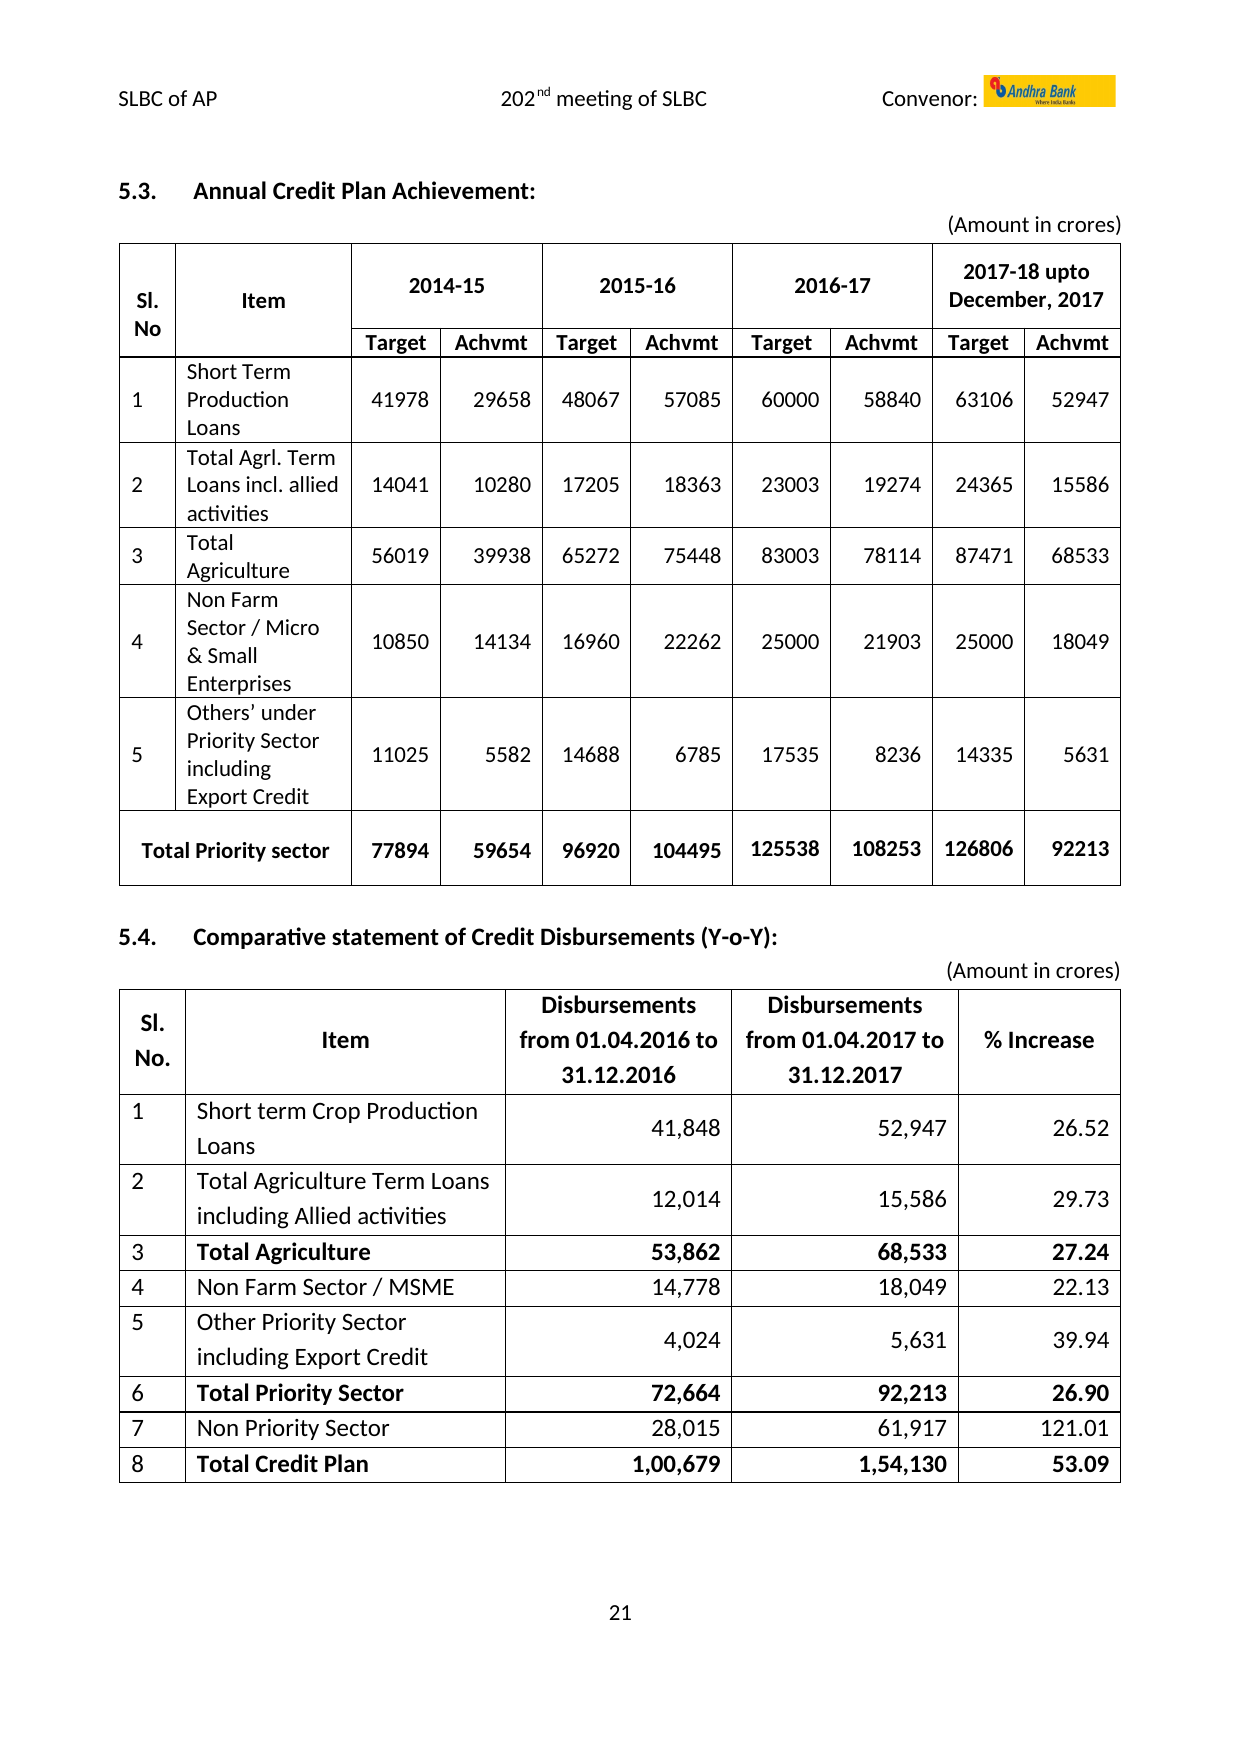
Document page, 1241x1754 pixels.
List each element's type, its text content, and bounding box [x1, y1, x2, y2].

table_cell 14041 [352, 443, 440, 527]
table_cell 92,213 [732, 1377, 958, 1411]
table_cell 27.24 [959, 1236, 1120, 1270]
table_header Item [186, 990, 505, 1094]
table_cell 24365 [933, 443, 1024, 527]
table_cell Short Term Production Loans [176, 358, 351, 442]
table_cell 22.13 [959, 1271, 1120, 1306]
table_cell 75448 [631, 528, 732, 584]
table_cell 5 [120, 1307, 185, 1376]
table_cell 7 [120, 1413, 185, 1447]
table_cell 60000 [733, 358, 830, 442]
table_cell 29658 [441, 358, 542, 442]
table_cell Non Farm Sector / MSME [186, 1271, 505, 1306]
table_cell 48067 [543, 358, 630, 442]
table_cell 14,778 [506, 1271, 731, 1306]
table_cell Achvmt [441, 329, 542, 356]
table_cell Target [933, 329, 1024, 356]
table_header Sl. No [120, 244, 175, 356]
table_cell 59654 [441, 811, 542, 885]
table_cell 26.90 [959, 1377, 1120, 1411]
table_header Disbursements from 01.04.2017 to 31.12.2017 [732, 990, 958, 1094]
table_cell 53.09 [959, 1448, 1120, 1482]
table_cell 77894 [352, 811, 440, 885]
table_cell Short term Crop Production Loans [186, 1095, 505, 1164]
table_cell 83003 [733, 528, 830, 584]
table_cell 56019 [352, 528, 440, 584]
table_cell 18363 [631, 443, 732, 527]
table_cell Total Priority Sector [186, 1377, 505, 1411]
table_cell Non Farm Sector / Micro & Small Enterprises [176, 585, 351, 697]
table_cell 52947 [1025, 358, 1120, 442]
table_cell Target [543, 329, 630, 356]
table_cell Achvmt [1025, 329, 1120, 356]
table_cell 14335 [933, 698, 1024, 810]
list Annual Credit Plan Achievement: [118, 175, 1122, 206]
table_cell 5631 [1025, 698, 1120, 810]
table_cell 2 [120, 443, 175, 527]
table_cell 8236 [831, 698, 932, 810]
table_cell Total Agriculture Term Loans including Allied activities [186, 1165, 505, 1235]
table_cell Total Credit Plan [186, 1448, 505, 1482]
table_cell Total Agriculture [186, 1236, 505, 1270]
table_cell 1 [120, 1095, 185, 1164]
list (Amount in crores) [156, 956, 1122, 984]
table_cell 15586 [1025, 443, 1120, 527]
table_cell Others’ under Priority Sector including Export Credit [176, 698, 351, 810]
table_cell 10280 [441, 443, 542, 527]
table_header 2015-16 [543, 244, 732, 327]
table_header 2016-17 [733, 244, 932, 327]
list Comparative statement of Credit Disbursements (Y-o-Y): [118, 921, 1122, 951]
table_cell 28,015 [506, 1413, 731, 1447]
table_cell 57085 [631, 358, 732, 442]
table_cell 1,54,130 [732, 1448, 958, 1482]
table_cell 63106 [933, 358, 1024, 442]
table_cell 52,947 [732, 1095, 958, 1164]
table_cell 121.01 [959, 1413, 1120, 1447]
table_cell 25000 [733, 585, 830, 697]
table_cell 10850 [352, 585, 440, 697]
table_header Disbursements from 01.04.2016 to 31.12.2016 [506, 990, 731, 1094]
table_cell 19274 [831, 443, 932, 527]
table_cell 5582 [441, 698, 542, 810]
table_cell 65272 [543, 528, 630, 584]
table_cell 1 [120, 358, 175, 442]
table_header Item [176, 244, 351, 356]
table_cell 4 [120, 585, 175, 697]
table_cell Achvmt [831, 329, 932, 356]
table_cell 14134 [441, 585, 542, 697]
table_cell 6 [120, 1377, 185, 1411]
table_cell 18,049 [732, 1271, 958, 1306]
table_cell 17205 [543, 443, 630, 527]
table_cell 39938 [441, 528, 542, 584]
table_cell 23003 [733, 443, 830, 527]
picture [983, 75, 1116, 107]
table_cell 108253 [831, 811, 932, 885]
table_cell 72,664 [506, 1377, 731, 1411]
table_cell 125538 [733, 811, 830, 885]
table_cell 22262 [631, 585, 732, 697]
table_cell Other Priority Sector including Export Credit [186, 1307, 505, 1376]
table_cell Total Priority sector [120, 811, 351, 885]
table_header 2017-18 upto December, 2017 [933, 244, 1120, 327]
table_cell Non Priority Sector [186, 1413, 505, 1447]
table_header 2014-15 [352, 244, 542, 327]
table_cell 53,862 [506, 1236, 731, 1270]
table_cell 16960 [543, 585, 630, 697]
table_cell Target [352, 329, 440, 356]
table_cell 39.94 [959, 1307, 1120, 1376]
table_cell 78114 [831, 528, 932, 584]
table_cell 1,00,679 [506, 1448, 731, 1482]
table_cell 92213 [1025, 811, 1120, 885]
table_cell 4 [120, 1271, 185, 1306]
table_cell 3 [120, 1236, 185, 1270]
table_cell Target [733, 329, 830, 356]
table_cell 2 [120, 1165, 185, 1235]
table_cell 68533 [1025, 528, 1120, 584]
table_cell 87471 [933, 528, 1024, 584]
table_cell 104495 [631, 811, 732, 885]
table_cell 15,586 [732, 1165, 958, 1235]
table_cell 96920 [543, 811, 630, 885]
list (Amount in crores) [156, 210, 1122, 238]
table_cell 58840 [831, 358, 932, 442]
table_cell 25000 [933, 585, 1024, 697]
table_cell 29.73 [959, 1165, 1120, 1235]
table_cell 8 [120, 1448, 185, 1482]
table_cell 17535 [733, 698, 830, 810]
table_cell 12,014 [506, 1165, 731, 1235]
table_cell Total Agriculture [176, 528, 351, 584]
table_cell 4,024 [506, 1307, 731, 1376]
table_cell Total Agrl. Term Loans incl. allied activities [176, 443, 351, 527]
table_cell 41978 [352, 358, 440, 442]
table_cell 41,848 [506, 1095, 731, 1164]
table_cell 21903 [831, 585, 932, 697]
table_cell Achvmt [631, 329, 732, 356]
table_cell 11025 [352, 698, 440, 810]
table_cell 5 [120, 698, 175, 810]
table_header % Increase [959, 990, 1120, 1094]
table_cell 18049 [1025, 585, 1120, 697]
table_cell 14688 [543, 698, 630, 810]
table_cell 3 [120, 528, 175, 584]
table_cell 68,533 [732, 1236, 958, 1270]
table_cell 61,917 [732, 1413, 958, 1447]
table_cell 6785 [631, 698, 732, 810]
table_header Sl. No. [120, 990, 185, 1094]
table_cell 126806 [933, 811, 1024, 885]
table_cell 26.52 [959, 1095, 1120, 1164]
table_cell 5,631 [732, 1307, 958, 1376]
